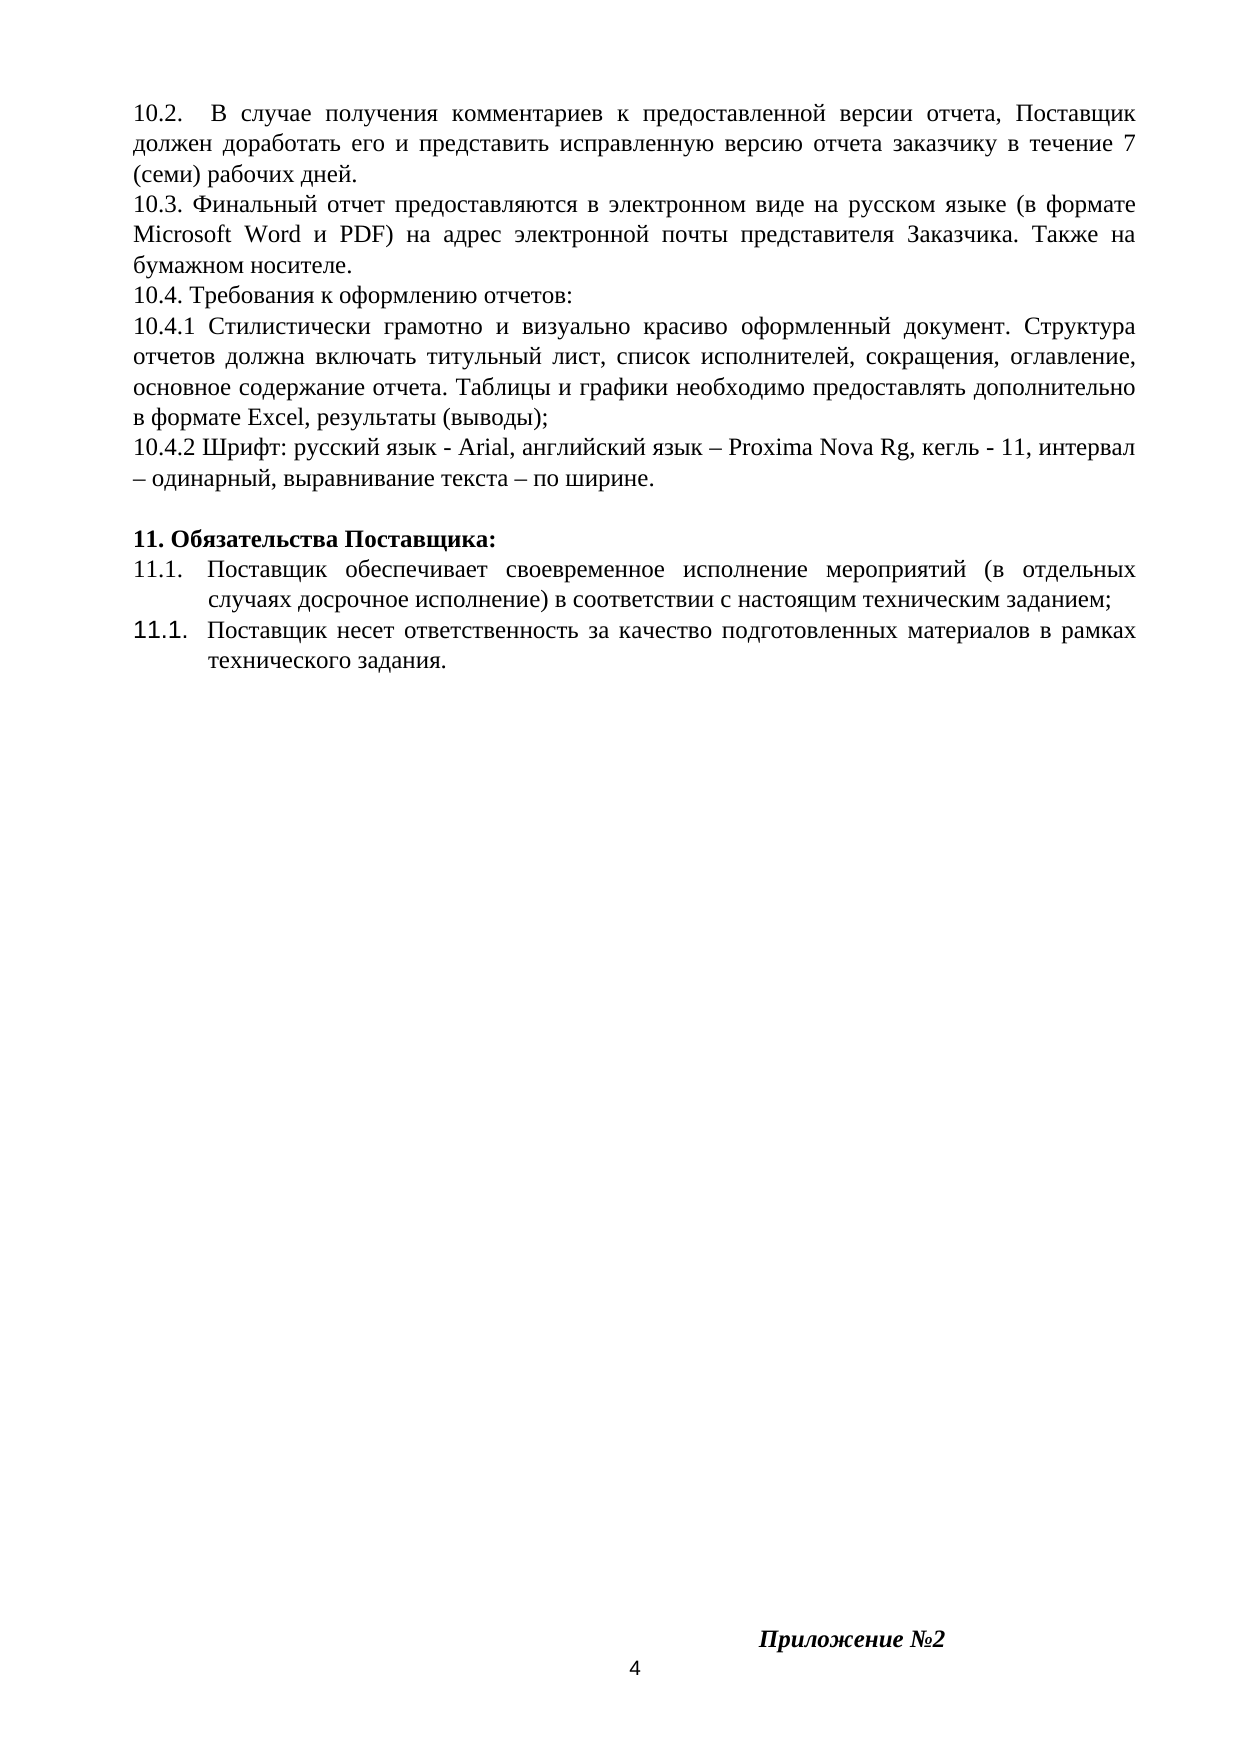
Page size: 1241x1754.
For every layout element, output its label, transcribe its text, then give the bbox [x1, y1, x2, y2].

text 11. Обязательства Поставщика: [133, 524, 1137, 552]
list Поставщик несет ответственность за качество подготовленных материалов в рамках технического задания. [133, 615, 1137, 674]
list Поставщик обеспечивает своевременное исполнение мероприятий (в отдельных случаях досрочное исполнение) в соответствии с настоящим техническим заданием; [133, 554, 1137, 613]
text 10.2. В случае получения комментариев к предоставленной версии отчета, Поставщик должен доработать его и представить исправленную версию отчета заказчику в течение 7 (семи) рабочих дней. [133, 98, 1137, 187]
text Приложение №2 [620, 1624, 1086, 1653]
text 10.4. Требования к оформлению отчетов: [133, 280, 1137, 309]
text 10.3. Финальный отчет предоставляются в электронном виде на русском языке (в формате Microsoft Word и PDF) на адрес электронной почты представителя Заказчика. Также на бумажном носителе. [133, 189, 1137, 279]
text 10.4.1 Стилистически грамотно и визуально красиво оформленный документ. Структура отчетов должна включать титульный лист, список исполнителей, сокращения, оглавление, основное содержание отчета. Таблицы и графики необходимо предоставлять дополнительно в формате Excel, результаты (выводы); [133, 311, 1137, 431]
text 10.4.2 Шрифт: русский язык - Arial, английский язык – Proxima Nova Rg, кегль - 11, интервал – одинарный, выравнивание текста – по ширине. [133, 432, 1137, 492]
